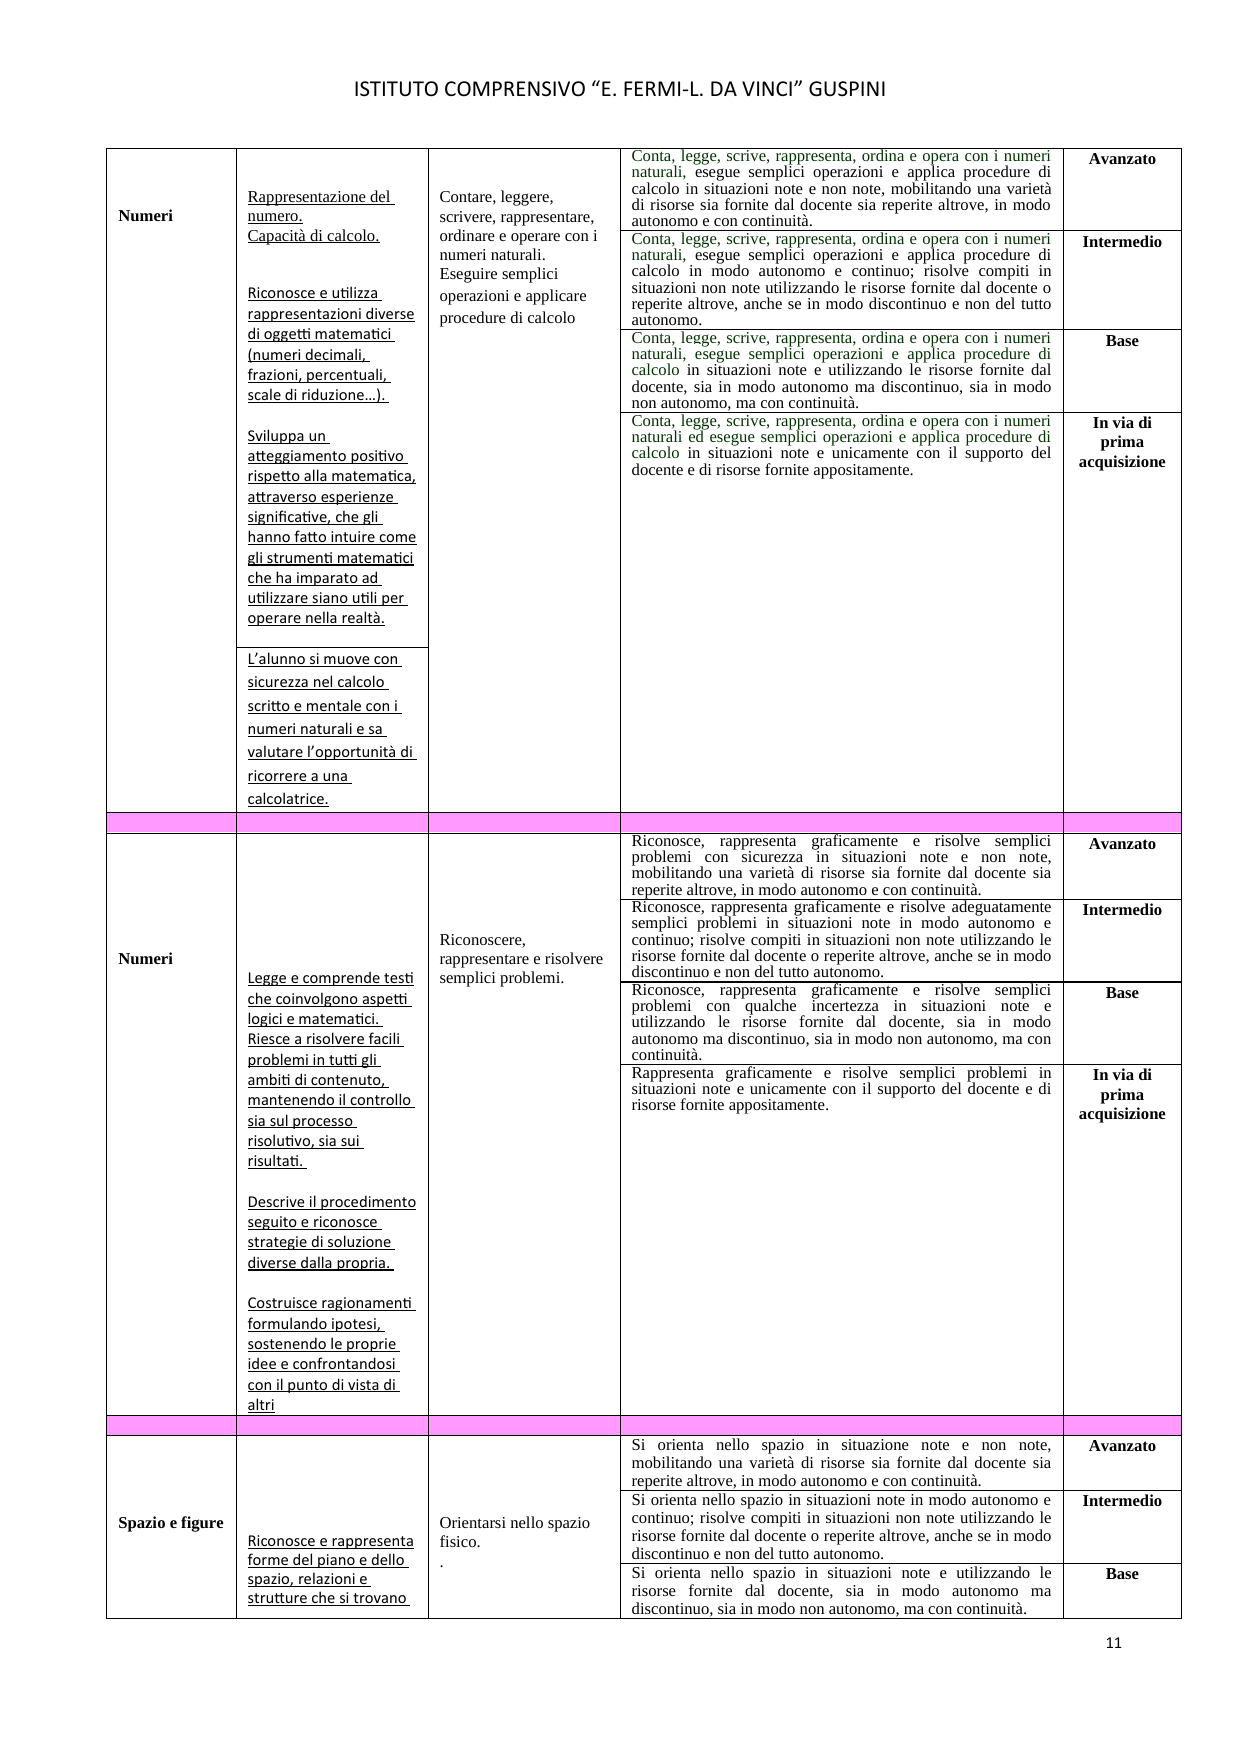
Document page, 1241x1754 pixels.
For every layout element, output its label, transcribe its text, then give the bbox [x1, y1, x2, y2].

table_cell In via di prima acquisizione [1064, 1065, 1181, 1414]
table_cell Intermedio [1064, 1491, 1181, 1563]
table_cell [237, 813, 428, 832]
table_cell [237, 1416, 428, 1435]
table_cell Avanzato [1064, 149, 1181, 230]
table_cell [1064, 1416, 1181, 1435]
table_cell Legge e comprende testi che coinvolgono aspetti logici e matematici. Riesce a risolvere facili problemi in tutti gli ambiti di contenuto, mantenendo il controllo sia sul processo risolutivo, sia sui risultati. Descrive il procedimento seguito e riconosce strategie di soluzione diverse dalla propria. Costruisce ragionamenti formulando ipotesi, sostenendo le proprie idee e confrontandosi con il punto di vista di altri [237, 834, 428, 1414]
table_cell Base [1064, 330, 1181, 412]
table_cell [429, 813, 620, 832]
table_cell Conta, legge, scrive, rappresenta, ordina e opera con i numeri naturali, esegue semplici operazioni e applica procedure di calcolo in situazioni note e utilizzando le risorse fornite dal docente, sia in modo autonomo ma discontinuo, sia in modo non autonomo, ma con continuità. [621, 330, 1063, 412]
table_cell Riconoscere, rappresentare e risolvere semplici problemi. [429, 834, 620, 1414]
table_cell In via di prima acquisizione [1064, 413, 1181, 812]
table_cell [1064, 813, 1181, 832]
table_cell [107, 1416, 236, 1435]
table_cell Avanzato [1064, 1436, 1181, 1490]
table_cell [429, 1416, 620, 1435]
table_cell Riconosce, rappresenta graficamente e risolve semplici problemi con qualche incertezza in situazioni note e utilizzando le risorse fornite dal docente, sia in modo autonomo ma discontinuo, sia in modo non autonomo, ma con continuità. [621, 983, 1063, 1064]
table_cell Rappresenta graficamente e risolve semplici problemi in situazioni note e unicamente con il supporto del docente e di risorse fornite appositamente. [621, 1065, 1063, 1414]
table_cell Si orienta nello spazio in situazioni note in modo autonomo e continuo; risolve compiti in situazioni non note utilizzando le risorse fornite dal docente o reperite altrove, anche se in modo discontinuo e non del tutto autonomo. [621, 1491, 1063, 1563]
table_cell Conta, legge, scrive, rappresenta, ordina e opera con i numeri naturali, esegue semplici operazioni e applica procedure di calcolo in modo autonomo e continuo; risolve compiti in situazioni non note utilizzando le risorse fornite dal docente o reperite altrove, anche se in modo discontinuo e non del tutto autonomo. [621, 231, 1063, 329]
table_cell Si orienta nello spazio in situazioni note e utilizzando le risorse fornite dal docente, sia in modo autonomo ma discontinuo, sia in modo non autonomo, ma con continuità. [621, 1564, 1063, 1618]
table_cell Riconosce e rappresenta forme del piano e dello spazio, relazioni e strutture che si trovano in natura o che sono state create dall’uomo. Descrive, denomina e classifica figure in base a caratteristiche geometriche, ne determina misure, progetta e costruisce modelli concreti di vario tipo. Utilizza strumenti per il disegno geometrico (riga, compasso, squadra) e i più comuni strumenti di misura (metro, goniometro…) [237, 1436, 428, 1618]
table_cell L’alunno si muove con sicurezza nel calcolo scritto e mentale con i numeri naturali e sa valutare l’opportunità di ricorrere a una calcolatrice. [237, 648, 428, 812]
table_cell [107, 813, 236, 832]
table_cell Contare, leggere, scrivere, rappresentare, ordinare e operare con i numeri naturali. Eseguire semplici operazioni e applicare procedure di calcolo [429, 149, 620, 812]
table_cell [621, 1416, 1063, 1435]
table_cell Conta, legge, scrive, rappresenta, ordina e opera con i numeri naturali ed esegue semplici operazioni e applica procedure di calcolo in situazioni note e unicamente con il supporto del docente e di risorse fornite appositamente. [621, 413, 1063, 812]
table_cell Intermedio [1064, 900, 1181, 981]
table_cell Base [1064, 983, 1181, 1064]
table_cell Riconosce, rappresenta graficamente e risolve adeguatamente semplici problemi in situazioni note in modo autonomo e continuo; risolve compiti in situazioni non note utilizzando le risorse fornite dal docente o reperite altrove, anche se in modo discontinuo e non del tutto autonomo. [621, 900, 1063, 981]
table_cell Numeri [107, 834, 236, 1414]
table_cell Intermedio [1064, 231, 1181, 329]
table_cell Riconosce, rappresenta graficamente e risolve semplici problemi con sicurezza in situazioni note e non note, mobilitando una varietà di risorse sia fornite dal docente sia reperite altrove, in modo autonomo e con continuità. [621, 834, 1063, 899]
table_cell Orientarsi nello spazio fisico. . [429, 1436, 620, 1618]
table_cell Avanzato [1064, 834, 1181, 899]
table_cell Conta, legge, scrive, rappresenta, ordina e opera con i numeri naturali, esegue semplici operazioni e applica procedure di calcolo in situazioni note e non note, mobilitando una varietà di risorse sia fornite dal docente sia reperite altrove, in modo autonomo e con continuità. [621, 149, 1063, 230]
table_cell [621, 813, 1063, 832]
table_cell Spazio e figure [107, 1436, 236, 1618]
table_cell Base [1064, 1564, 1181, 1618]
table_cell Numeri [107, 149, 236, 812]
table_cell Si orienta nello spazio in situazione note e non note, mobilitando una varietà di risorse sia fornite dal docente sia reperite altrove, in modo autonomo e con continuità. [621, 1436, 1063, 1490]
table_cell Rappresentazione del numero. Capacità di calcolo. Riconosce e utilizza rappresentazioni diverse di oggetti matematici (numeri decimali, frazioni, percentuali, scale di riduzione…). Sviluppa un atteggiamento positivo rispetto alla matematica, attraverso esperienze significative, che gli hanno fatto intuire come gli strumenti matematici che ha imparato ad utilizzare siano utili per operare nella realtà. [237, 149, 428, 647]
